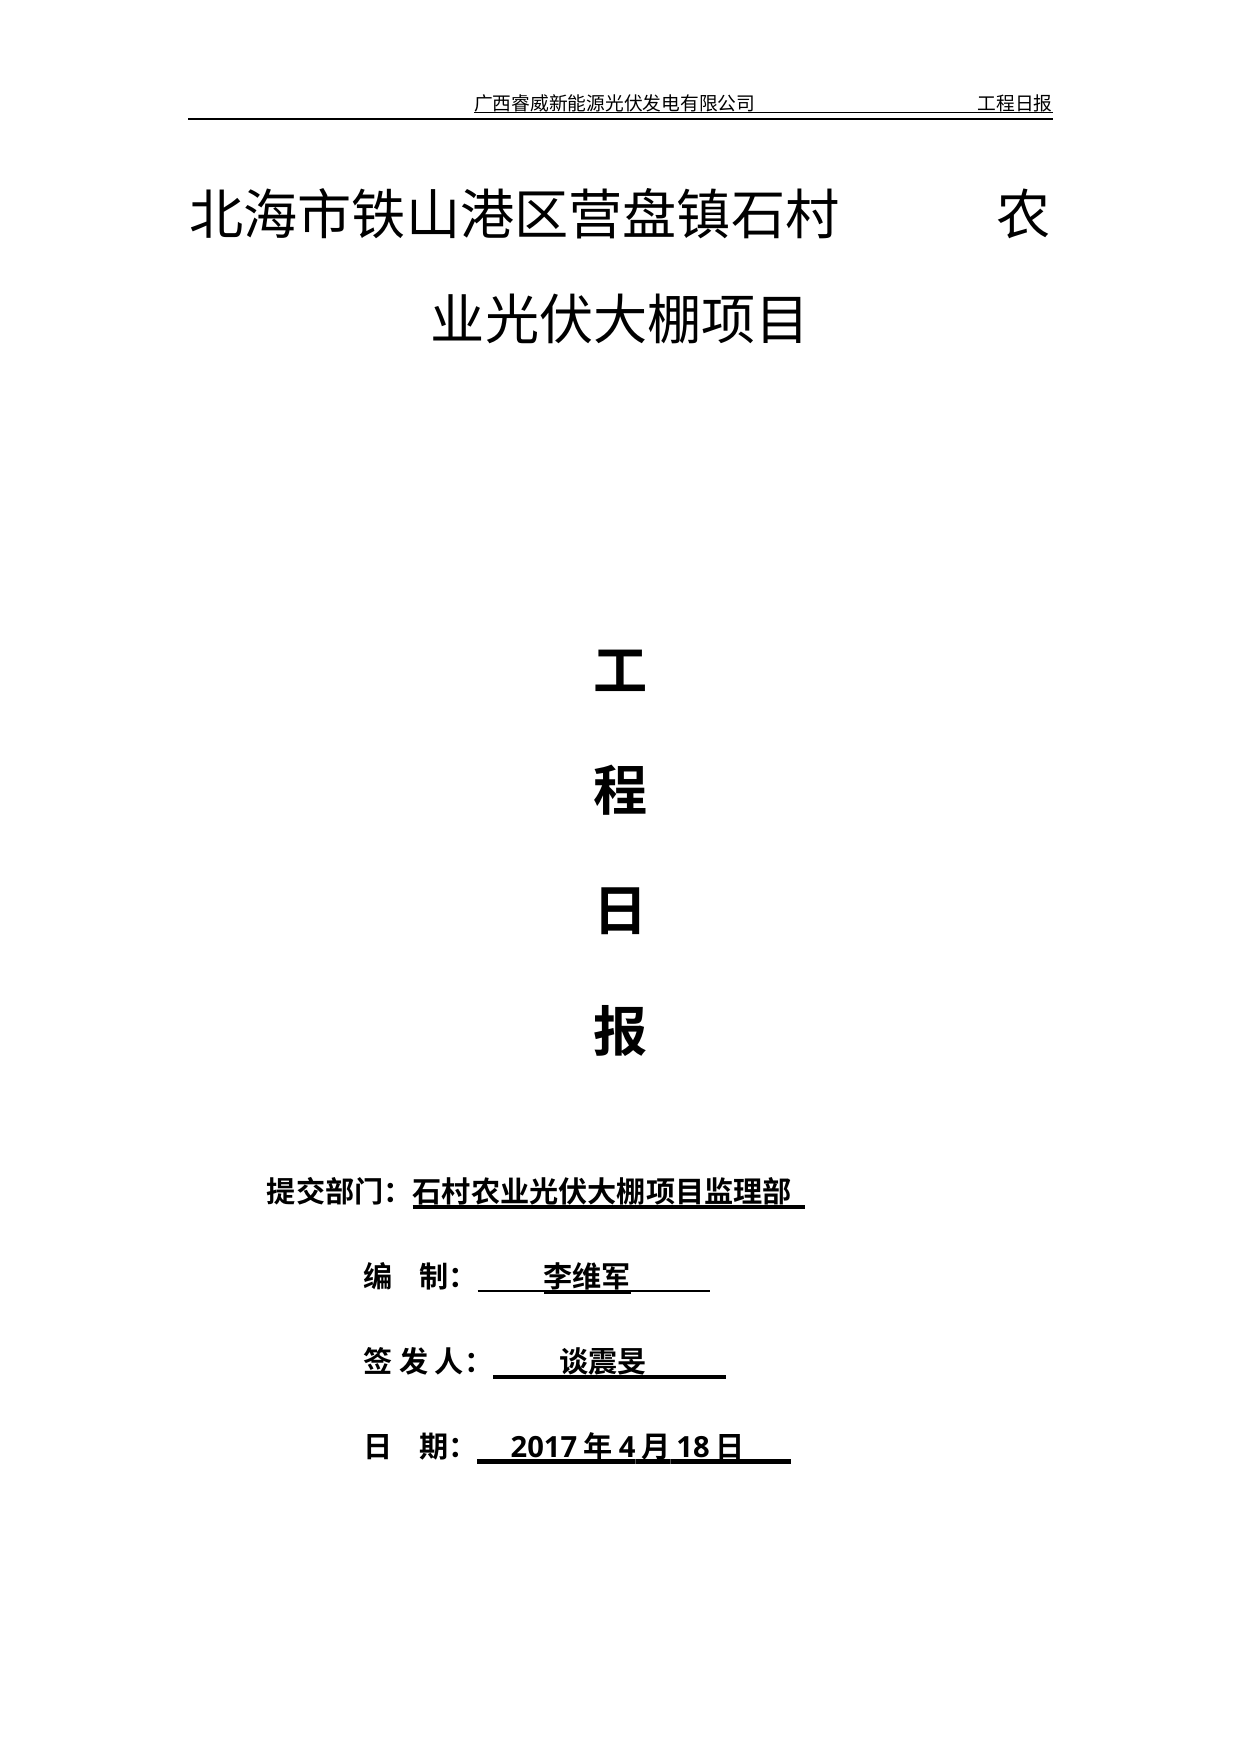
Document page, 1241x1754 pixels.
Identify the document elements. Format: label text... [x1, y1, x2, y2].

text 签 发 人： 谈震旻 [187, 1327, 1053, 1392]
text 程 [187, 738, 1053, 836]
text 日 [187, 858, 1053, 956]
text 提交部门：石村农业光伏大棚项目监理部 [187, 1157, 1053, 1222]
text 日 期： 2017年 4月18日 [187, 1412, 1053, 1477]
text 报 [187, 979, 1053, 1076]
text 北海市铁山港区营盘镇石村 农业光伏大棚项目 [187, 162, 1053, 365]
text 工 [187, 618, 1053, 715]
text 编 制： 李维军 [187, 1242, 1053, 1307]
